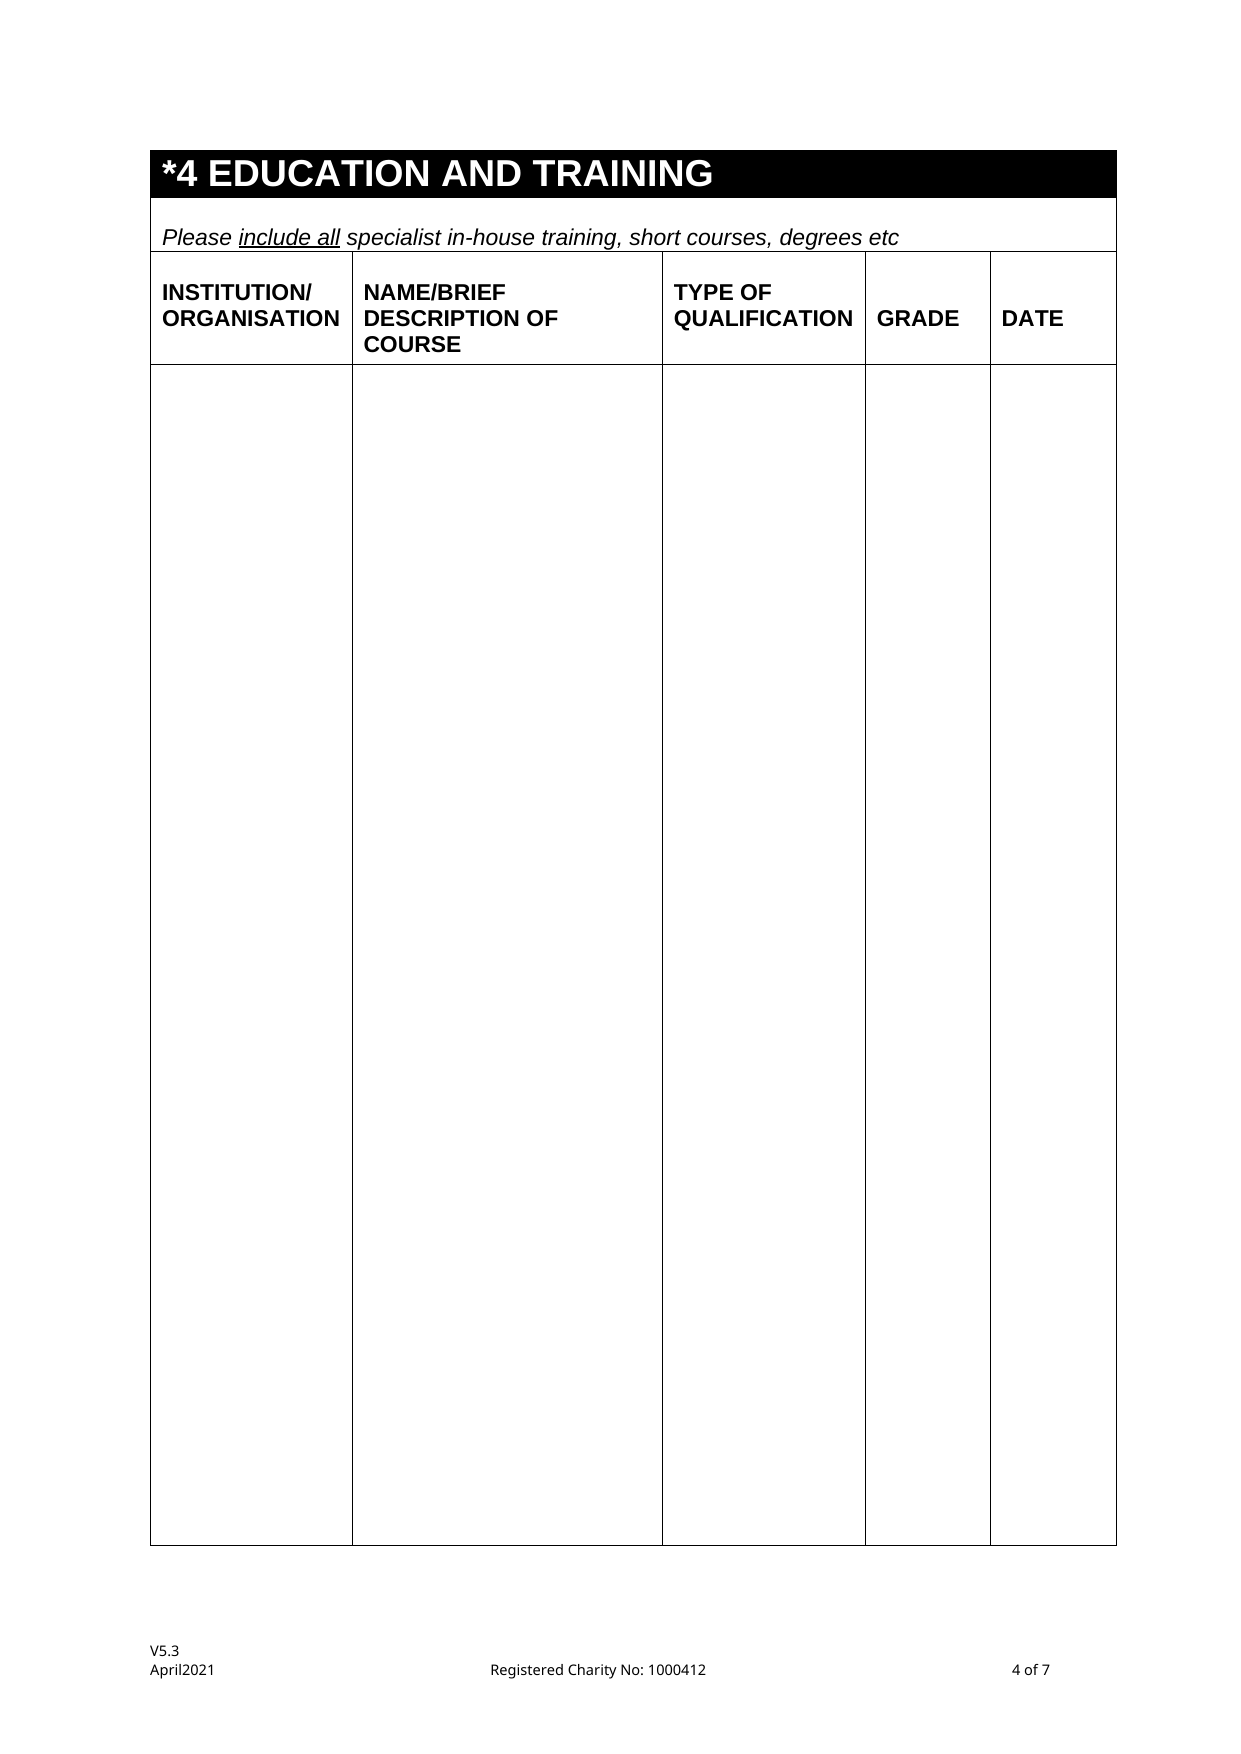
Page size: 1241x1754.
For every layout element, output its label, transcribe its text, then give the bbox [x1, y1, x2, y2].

table_cell GRADE [866, 252, 990, 364]
table_cell [991, 365, 1116, 1545]
table_cell INSTITUTION/ ORGANISATION [151, 252, 352, 364]
table_cell [663, 365, 865, 1545]
table_cell [151, 365, 352, 1545]
table_cell [866, 365, 990, 1545]
table_header *4 EDUCATION AND TRAINING [151, 151, 1116, 196]
table_cell DATE [991, 252, 1116, 364]
table_cell NAME/BRIEF DESCRIPTION OF COURSE [353, 252, 662, 364]
table_cell TYPE OF QUALIFICATION [663, 252, 865, 364]
table_cell Please include all specialist in-house training, short courses, degrees etc [151, 198, 1116, 251]
table_cell [353, 365, 662, 1545]
